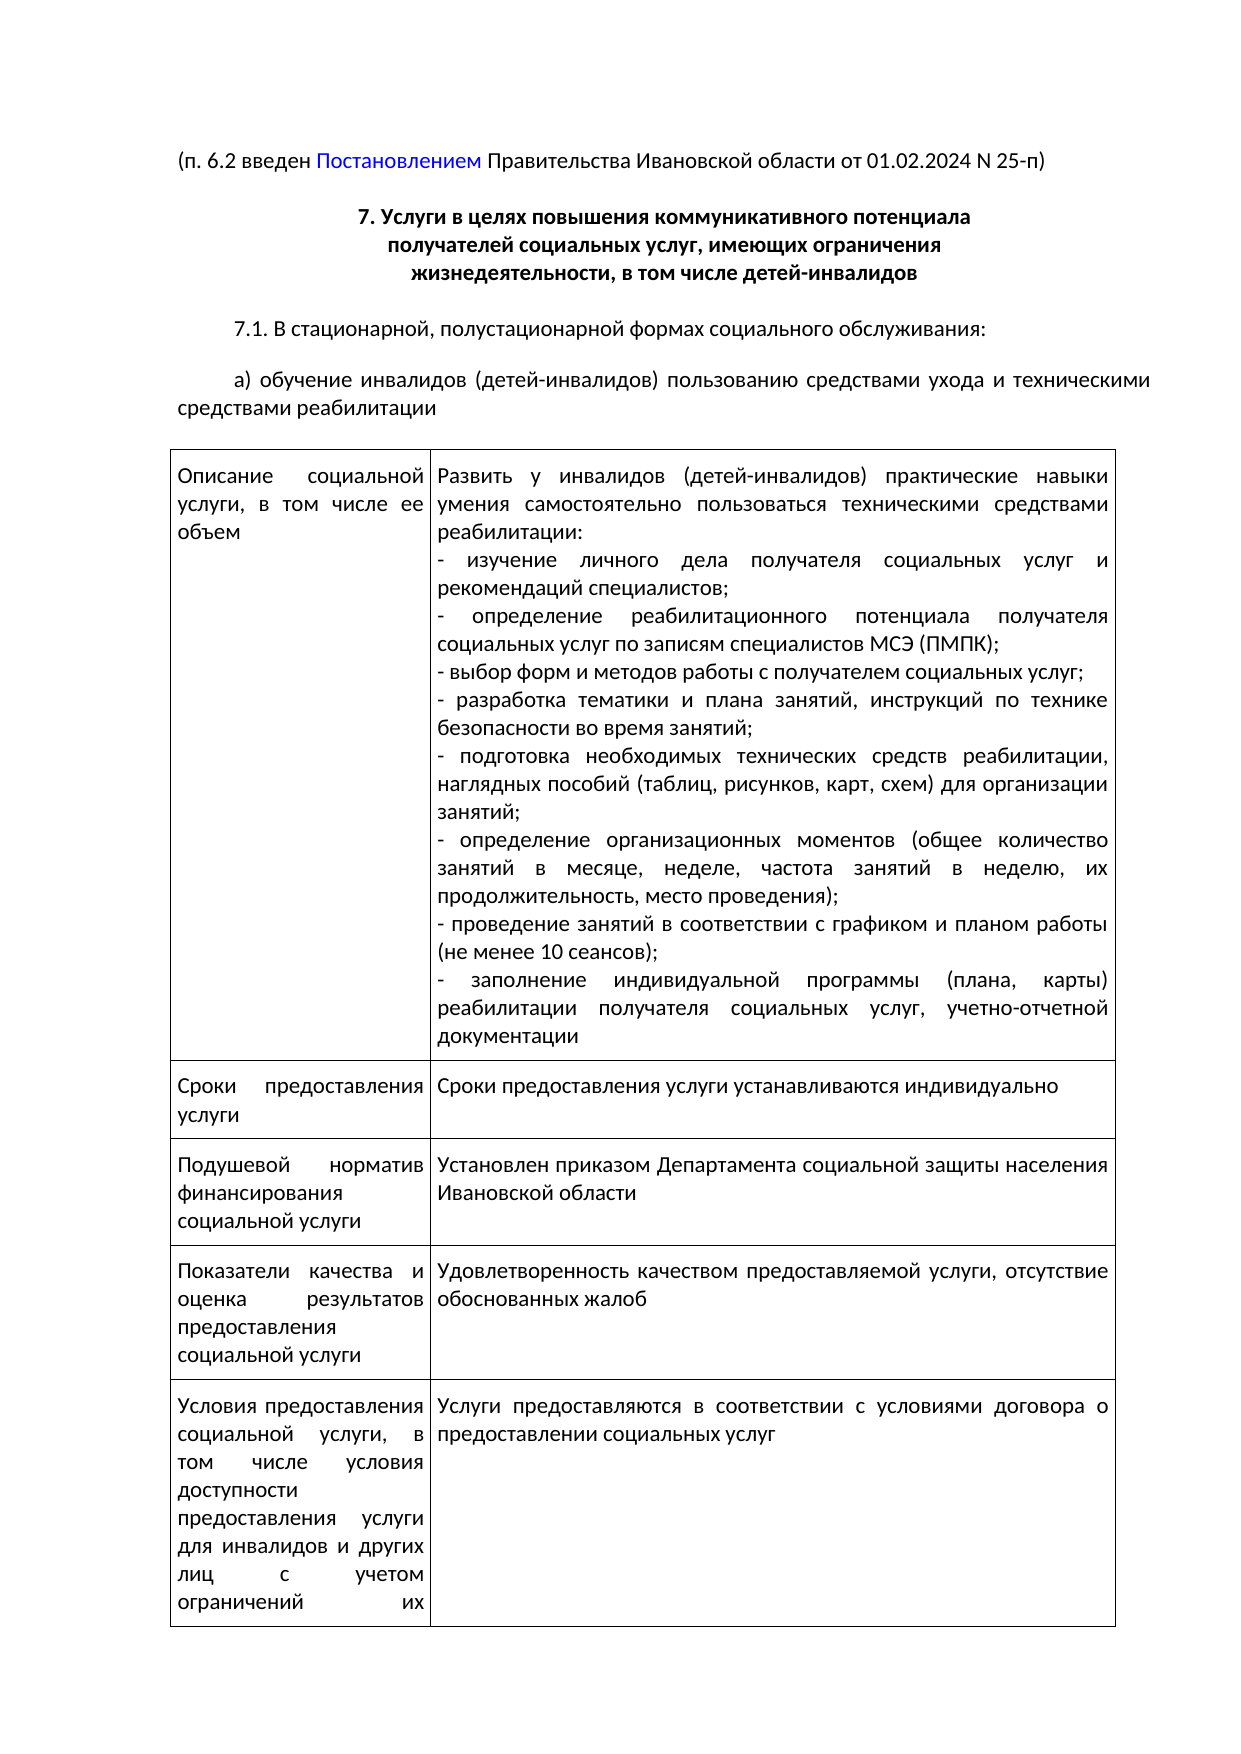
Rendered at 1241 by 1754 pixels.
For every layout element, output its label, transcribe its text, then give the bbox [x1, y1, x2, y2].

table_cell Установлен приказом Департамента социальной защиты населения Ивановской области [431, 1139, 1115, 1245]
title получателей социальных услуг, имеющих ограничения [177, 230, 1152, 258]
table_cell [431, 1380, 1115, 1626]
text 7.1. В стационарной, полустационарной формах социального обслуживания: [177, 314, 1152, 342]
title жизнедеятельности, в том числе детей-инвалидов [177, 258, 1152, 286]
table_cell Сроки предоставления услуги устанавливаются индивидуально [431, 1061, 1115, 1138]
text а) обучение инвалидов (детей-инвалидов) пользованию средствами ухода и техническими средствами реабилитации [177, 365, 1152, 421]
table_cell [171, 1380, 430, 1626]
table_header Описание социальной услуги, в том числе ее объем [171, 450, 430, 1060]
table_cell Показатели качества и оценка результатов предоставления социальной услуги [171, 1246, 430, 1379]
table_cell Удовлетворенность качеством предоставляемой услуги, отсутствие обоснованных жалоб [431, 1246, 1115, 1379]
table_cell Подушевой норматив финансирования социальной услуги [171, 1139, 430, 1245]
text (п. 6.2 введен Постановлением Правительства Ивановской области от 01.02.2024 N 25-п) [177, 146, 1152, 174]
table_header Развить у инвалидов (детей-инвалидов) практические навыки умения самостоятельно пользоваться техническими средствами реабилитации: - изучение личного дела получателя социальных услуг и рекомендаций специалистов; - определение реабилитационного потенциала получателя социальных услуг по записям специалистов МСЭ (ПМПК); - выбор форм и методов работы с получателем социальных услуг; - разработка тематики и плана занятий, инструкций по технике безопасности во время занятий; - подготовка необходимых технических средств реабилитации, наглядных пособий (таблиц, рисунков, карт, схем) для организации занятий; - определение организационных моментов (общее количество занятий в месяце, неделе, частота занятий в неделю, их продолжительность, место проведения); - проведение занятий в соответствии с графиком и планом работы (не менее 10 сеансов); - заполнение индивидуальной программы (плана, карты) реабилитации получателя социальных услуг, учетно-отчетной документации [431, 450, 1115, 1060]
title 7. Услуги в целях повышения коммуникативного потенциала [177, 202, 1152, 230]
table_cell Сроки предоставления услуги [171, 1061, 430, 1138]
